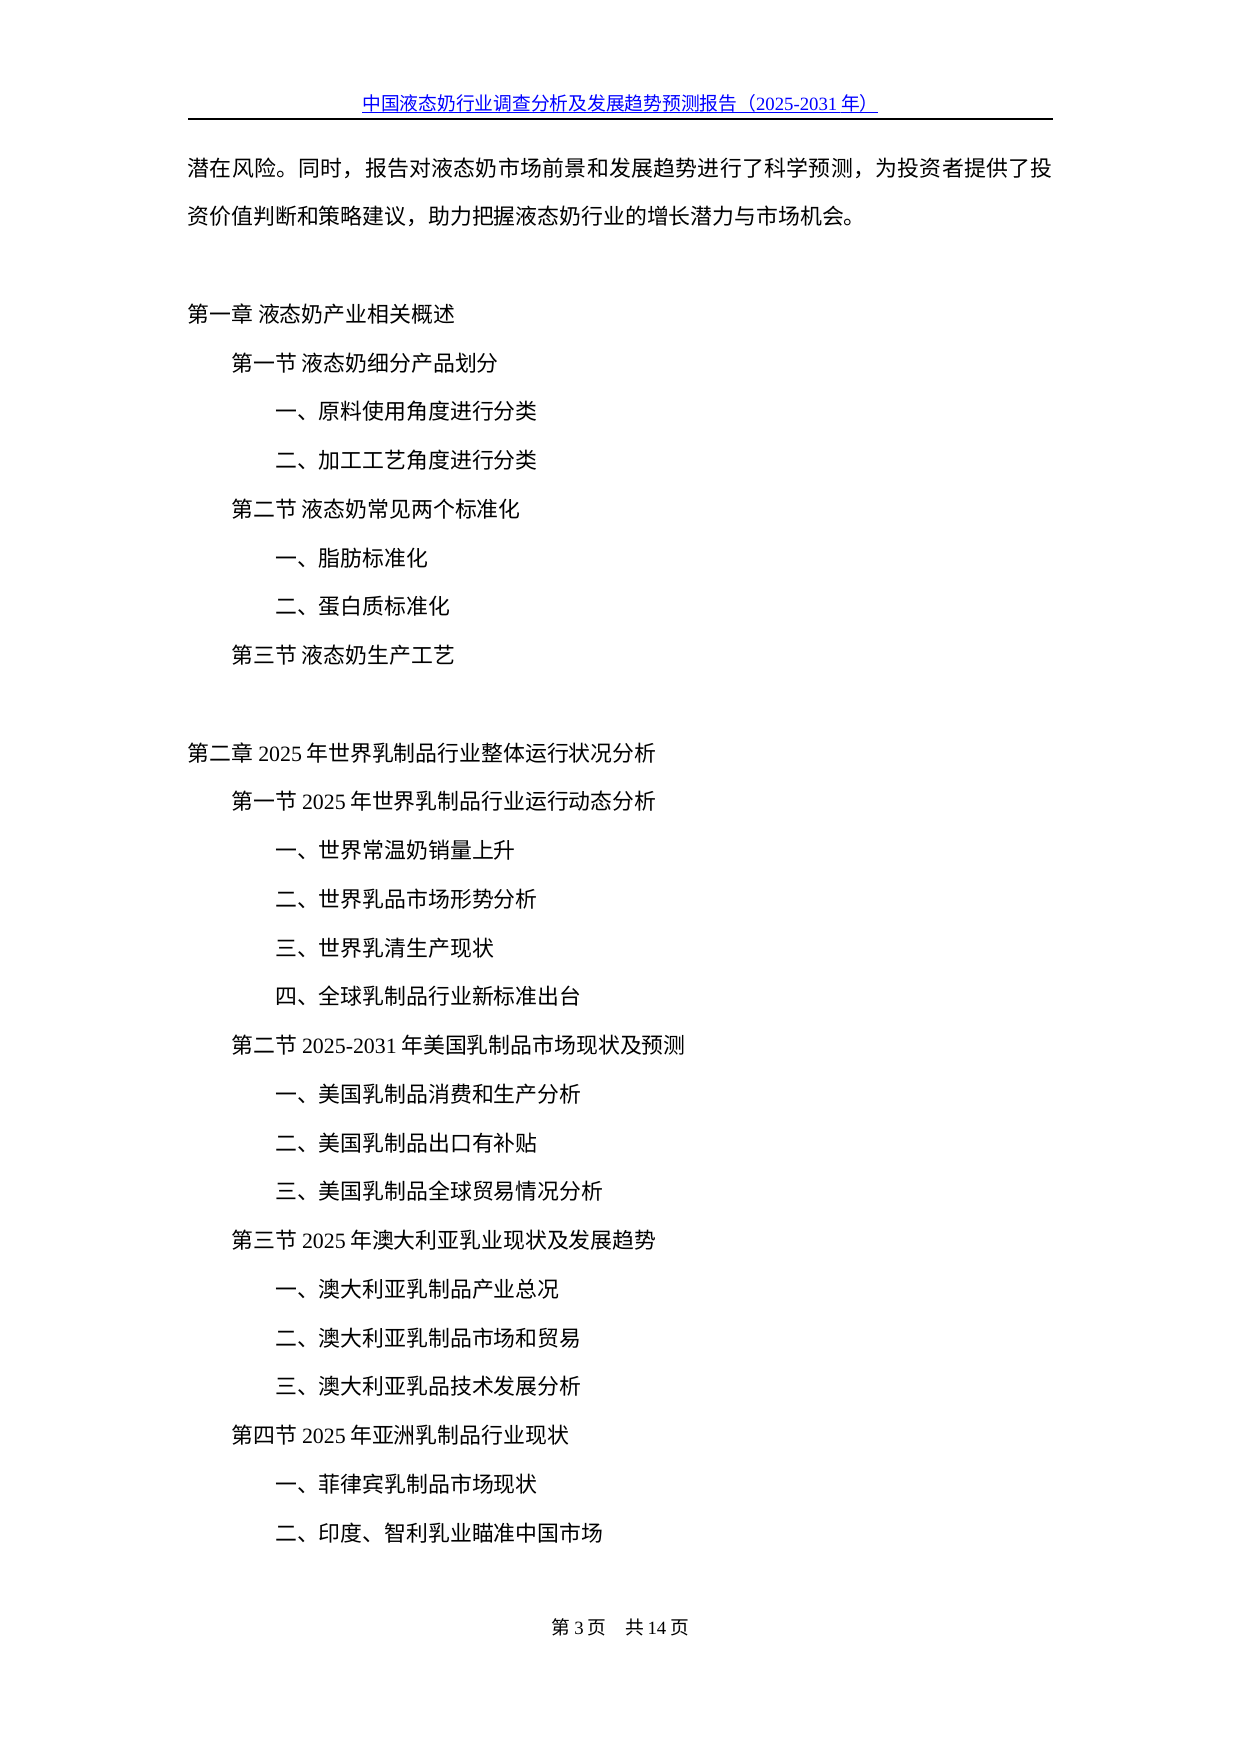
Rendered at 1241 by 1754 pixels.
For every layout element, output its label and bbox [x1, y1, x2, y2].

text [187, 150, 1053, 1548]
